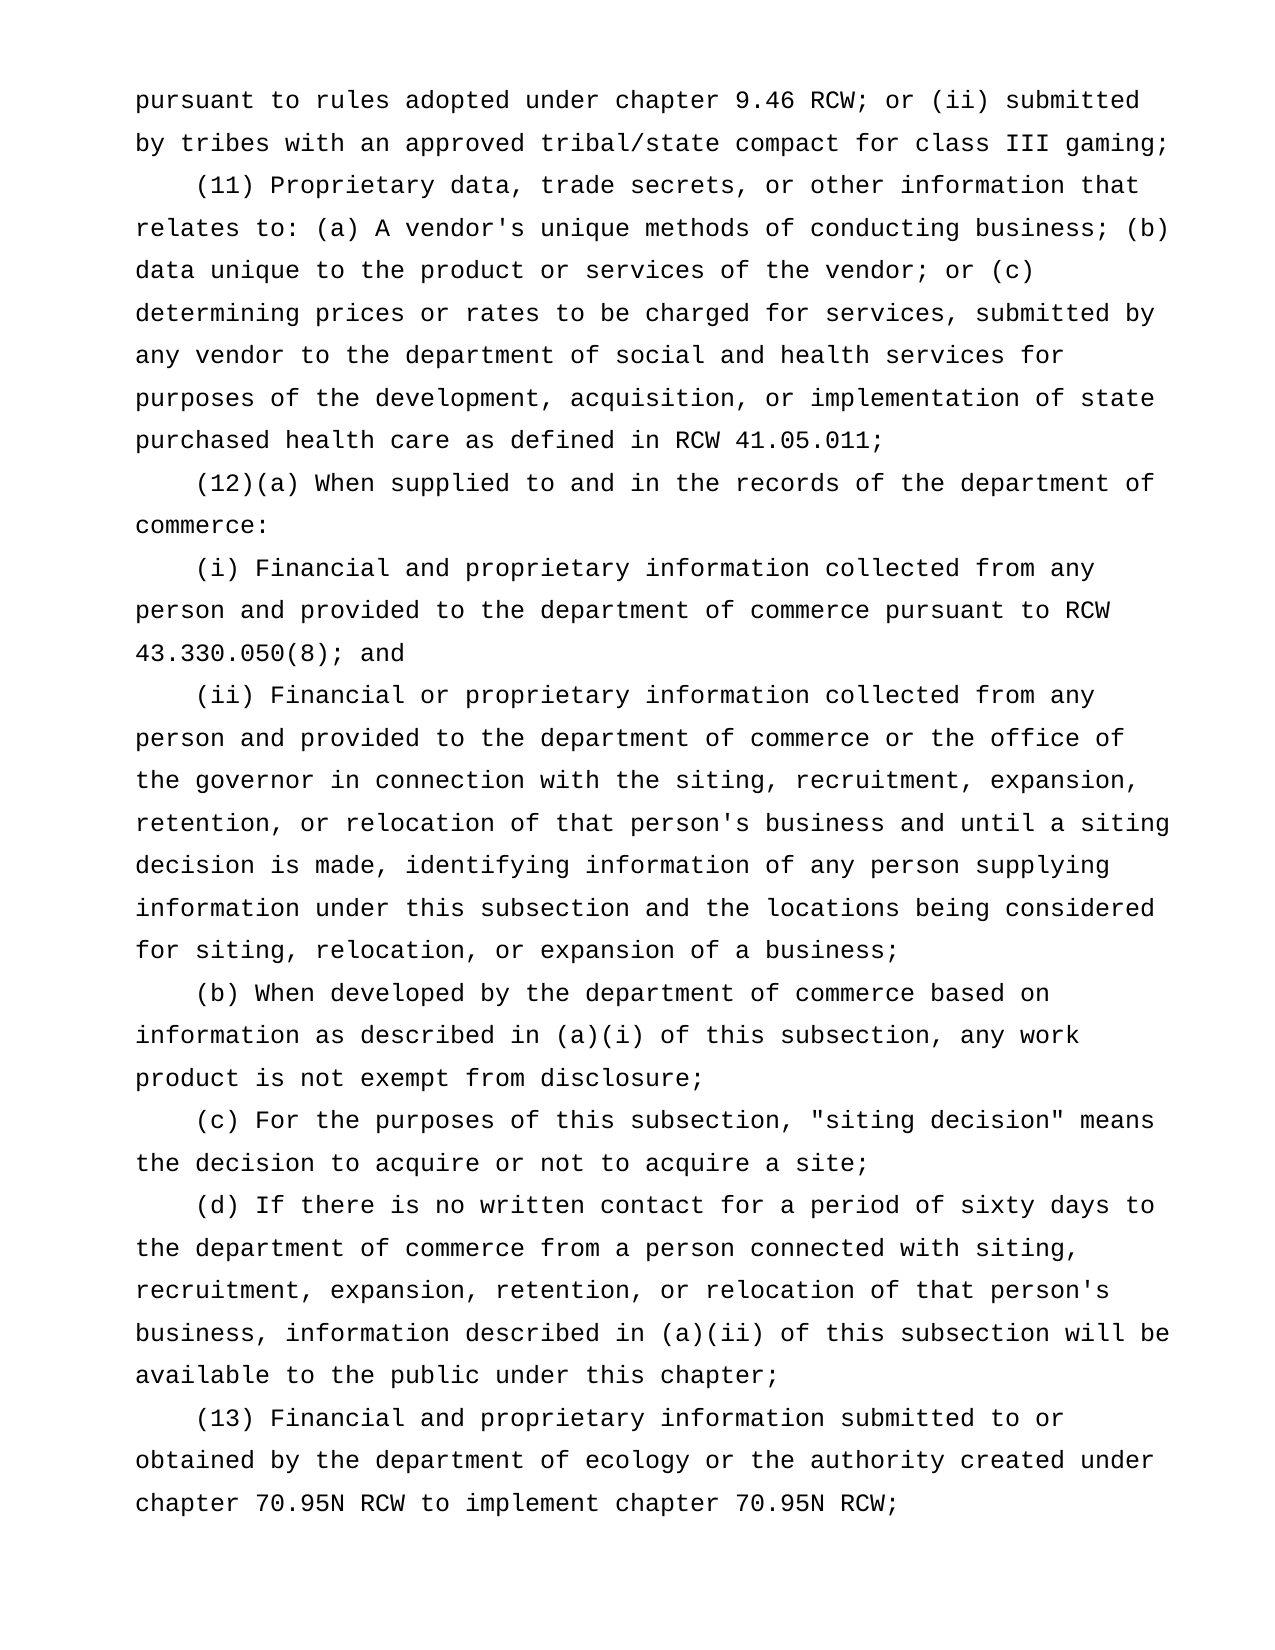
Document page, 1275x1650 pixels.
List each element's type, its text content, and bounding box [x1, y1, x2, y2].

text (13) Financial and proprietary information submitted to or obtained by the department of ecology or the authority created under chapter 70.95N RCW to implement chapter 70.95N RCW; [135, 1392, 1170, 1520]
text (i) Financial and proprietary information collected from any person and provided to the department of commerce pursuant to RCW 43.330.050(8); and [135, 542, 1170, 670]
text (12)(a) When supplied to and in the records of the department of commerce: [135, 457, 1170, 542]
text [135, 75, 1170, 160]
text (11) Proprietary data, trade secrets, or other information that relates to: (a) A vendor's unique methods of conducting business; (b) data unique to the product or services of the vendor; or (c) determining prices or rates to be charged for services, submitted by any vendor to the department of social and health services for purposes of the development, acquisition, or implementation of state purchased health care as defined in RCW 41.05.011; [135, 160, 1170, 457]
text (c) For the purposes of this subsection, "siting decision" means the decision to acquire or not to acquire a site; [135, 1095, 1170, 1180]
text (d) If there is no written contact for a period of sixty days to the department of commerce from a person connected with siting, recruitment, expansion, retention, or relocation of that person's business, information described in (a)(ii) of this subsection will be available to the public under this chapter; [135, 1180, 1170, 1392]
text (b) When developed by the department of commerce based on information as described in (a)(i) of this subsection, any work product is not exempt from disclosure; [135, 967, 1170, 1095]
text (ii) Financial or proprietary information collected from any person and provided to the department of commerce or the office of the governor in connection with the siting, recruitment, expansion, retention, or relocation of that person's business and until a siting decision is made, identifying information of any person supplying information under this subsection and the locations being considered for siting, relocation, or expansion of a business; [135, 670, 1170, 967]
